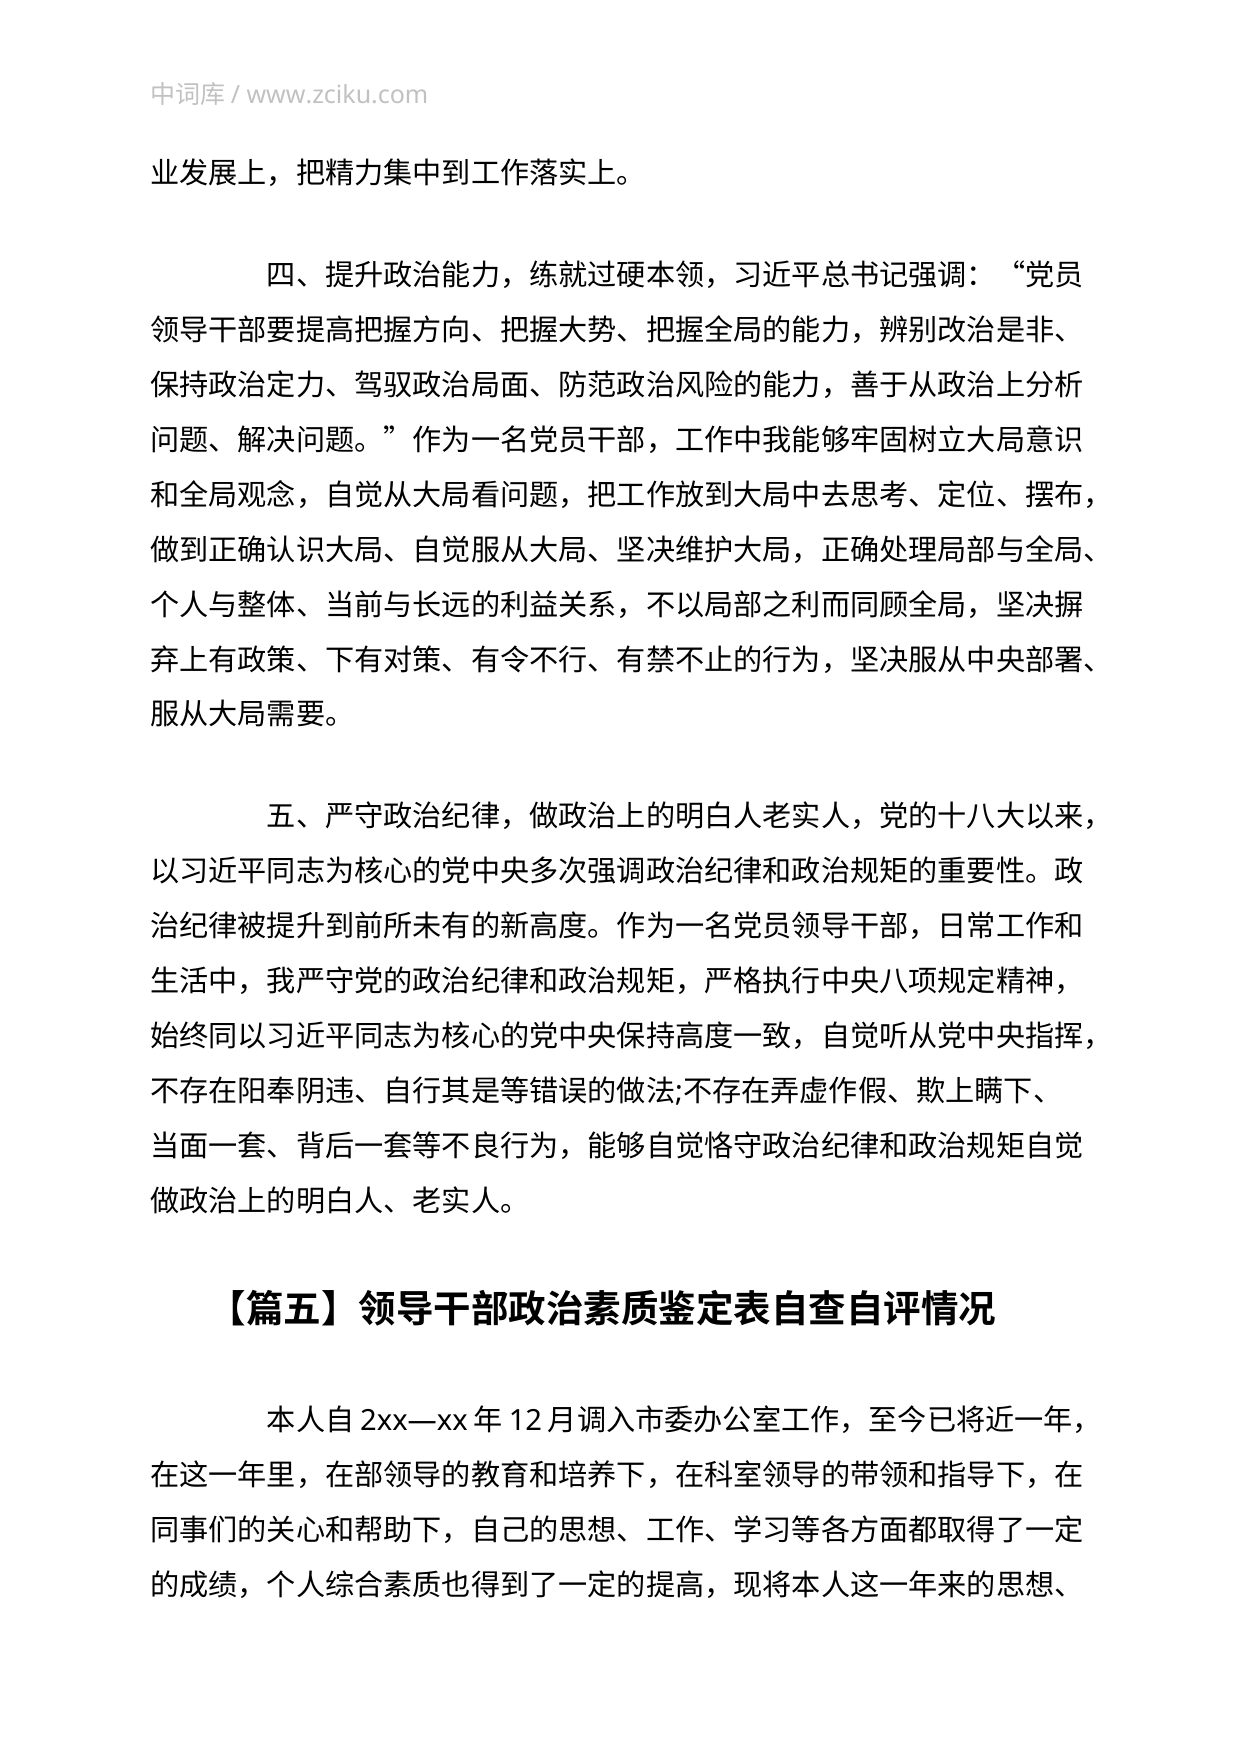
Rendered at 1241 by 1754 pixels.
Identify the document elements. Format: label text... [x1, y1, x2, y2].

text 五、严守政治纪律，做政治上的明白人老实人，党的十八大以来，以习近平同志为核心的党中央多次强调政治纪律和政治规矩的重要性。政治纪律被提升到前所未有的新高度。作为一名党员领导干部，日常工作和生活中，我严守党的政治纪律和政治规矩，严格执行中央八项规定精神，始终同以习近平同志为核心的党中央保持高度一致，自觉听从党中央指挥，不存在阳奉阴违、自行其是等错误的做法;不存在弄虚作假、欺上瞒下、当面一套、背后一套等不良行为，能够自觉恪守政治纪律和政治规矩自觉做政治上的明白人、老实人。 [150, 793, 1090, 1219]
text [150, 150, 1090, 192]
text 四、提升政治能力，练就过硬本领，习近平总书记强调：“党员领导干部要提高把握方向、把握大势、把握全局的能力，辨别改治是非、保持政治定力、驾驭政治局面、防范政治风险的能力，善于从政治上分析问题、解决问题。”作为一名党员干部，工作中我能够牢固树立大局意识和全局观念，自觉从大局看问题，把工作放到大局中去思考、定位、摆布，做到正确认识大局、自觉服从大局、坚决维护大局，正确处理局部与全局、个人与整体、当前与长远的利益关系，不以局部之利而同顾全局，坚决摒弃上有政策、下有对策、有令不行、有禁不止的行为，坚决服从中央部署、服从大局需要。 [150, 252, 1090, 733]
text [150, 1396, 1090, 1603]
text 【篇五】领导干部政治素质鉴定表自查自评情况 [150, 1279, 1090, 1333]
